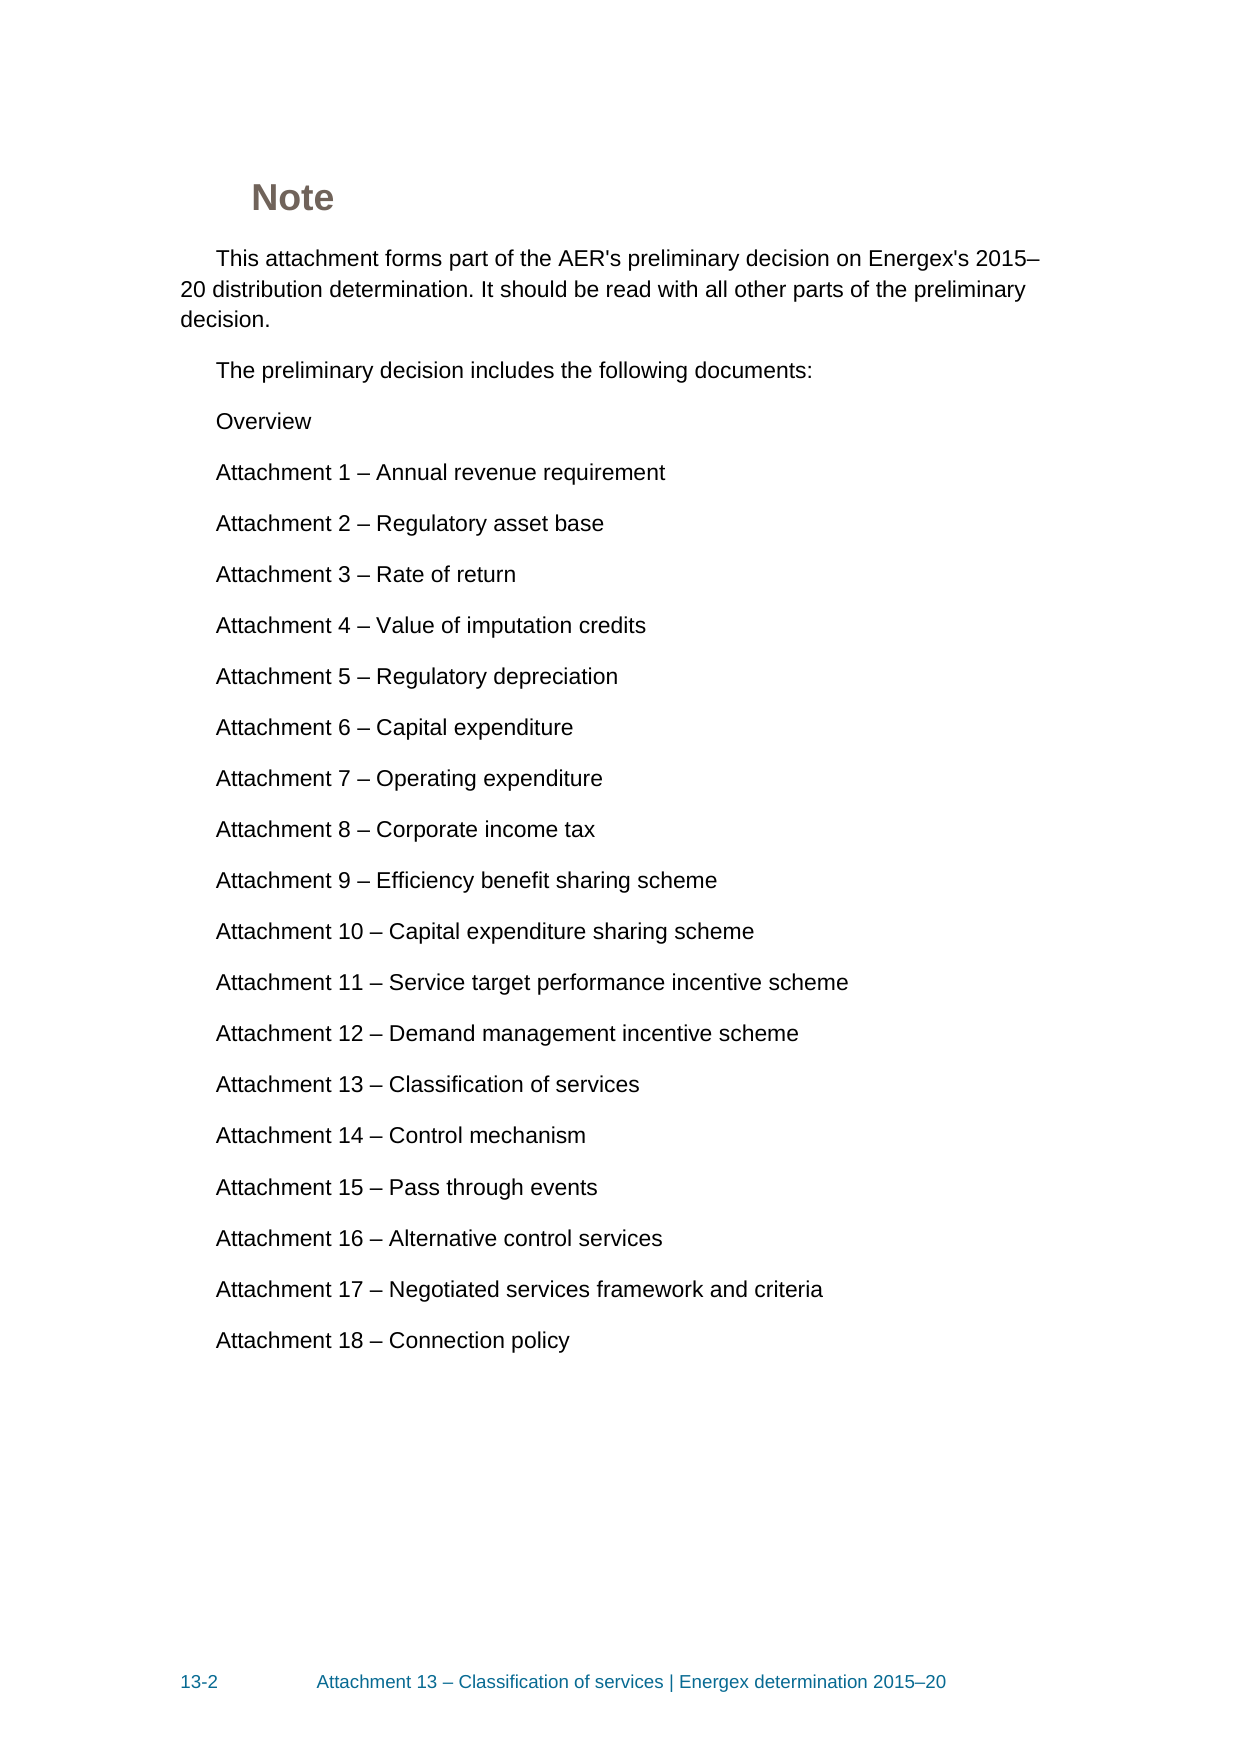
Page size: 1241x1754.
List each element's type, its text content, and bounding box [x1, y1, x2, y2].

list Attachment 3 – Rate of return [180, 561, 1063, 587]
list Attachment 16 – Alternative control services [180, 1224, 1063, 1251]
list Attachment 5 – Regulatory depreciation [180, 663, 1063, 689]
list Attachment 7 – Operating expenditure [180, 765, 1063, 792]
subtitle Note [180, 175, 1063, 218]
list Overview [180, 408, 1063, 434]
list Attachment 4 – Value of imputation credits [180, 612, 1063, 638]
list Attachment 2 – Regulatory asset base [180, 510, 1063, 536]
list Attachment 11 – Service target performance incentive scheme [180, 969, 1063, 996]
list Attachment 14 – Control mechanism [180, 1122, 1063, 1149]
list Attachment 9 – Efficiency benefit sharing scheme [180, 867, 1063, 894]
list Attachment 13 – Classification of services [180, 1071, 1063, 1098]
list Attachment 17 – Negotiated services framework and criteria [180, 1276, 1063, 1302]
list Attachment 12 – Demand management incentive scheme [180, 1020, 1063, 1047]
list Attachment 6 – Capital expenditure [180, 714, 1063, 741]
list Attachment 8 – Corporate income tax [180, 816, 1063, 843]
picture [817, 1678, 821, 1688]
list This attachment forms part of the AER's preliminary decision on Energex's 2015–20 distribution determination. It should be read with all other parts of the preliminary decision. [180, 245, 1063, 332]
list Attachment 18 – Connection policy [180, 1327, 1063, 1353]
list Attachment 15 – Pass through events [180, 1173, 1063, 1200]
list Attachment 10 – Capital expenditure sharing scheme [180, 918, 1063, 945]
list The preliminary decision includes the following documents: [180, 357, 1063, 383]
list Attachment 1 – Annual revenue requirement [180, 459, 1063, 485]
